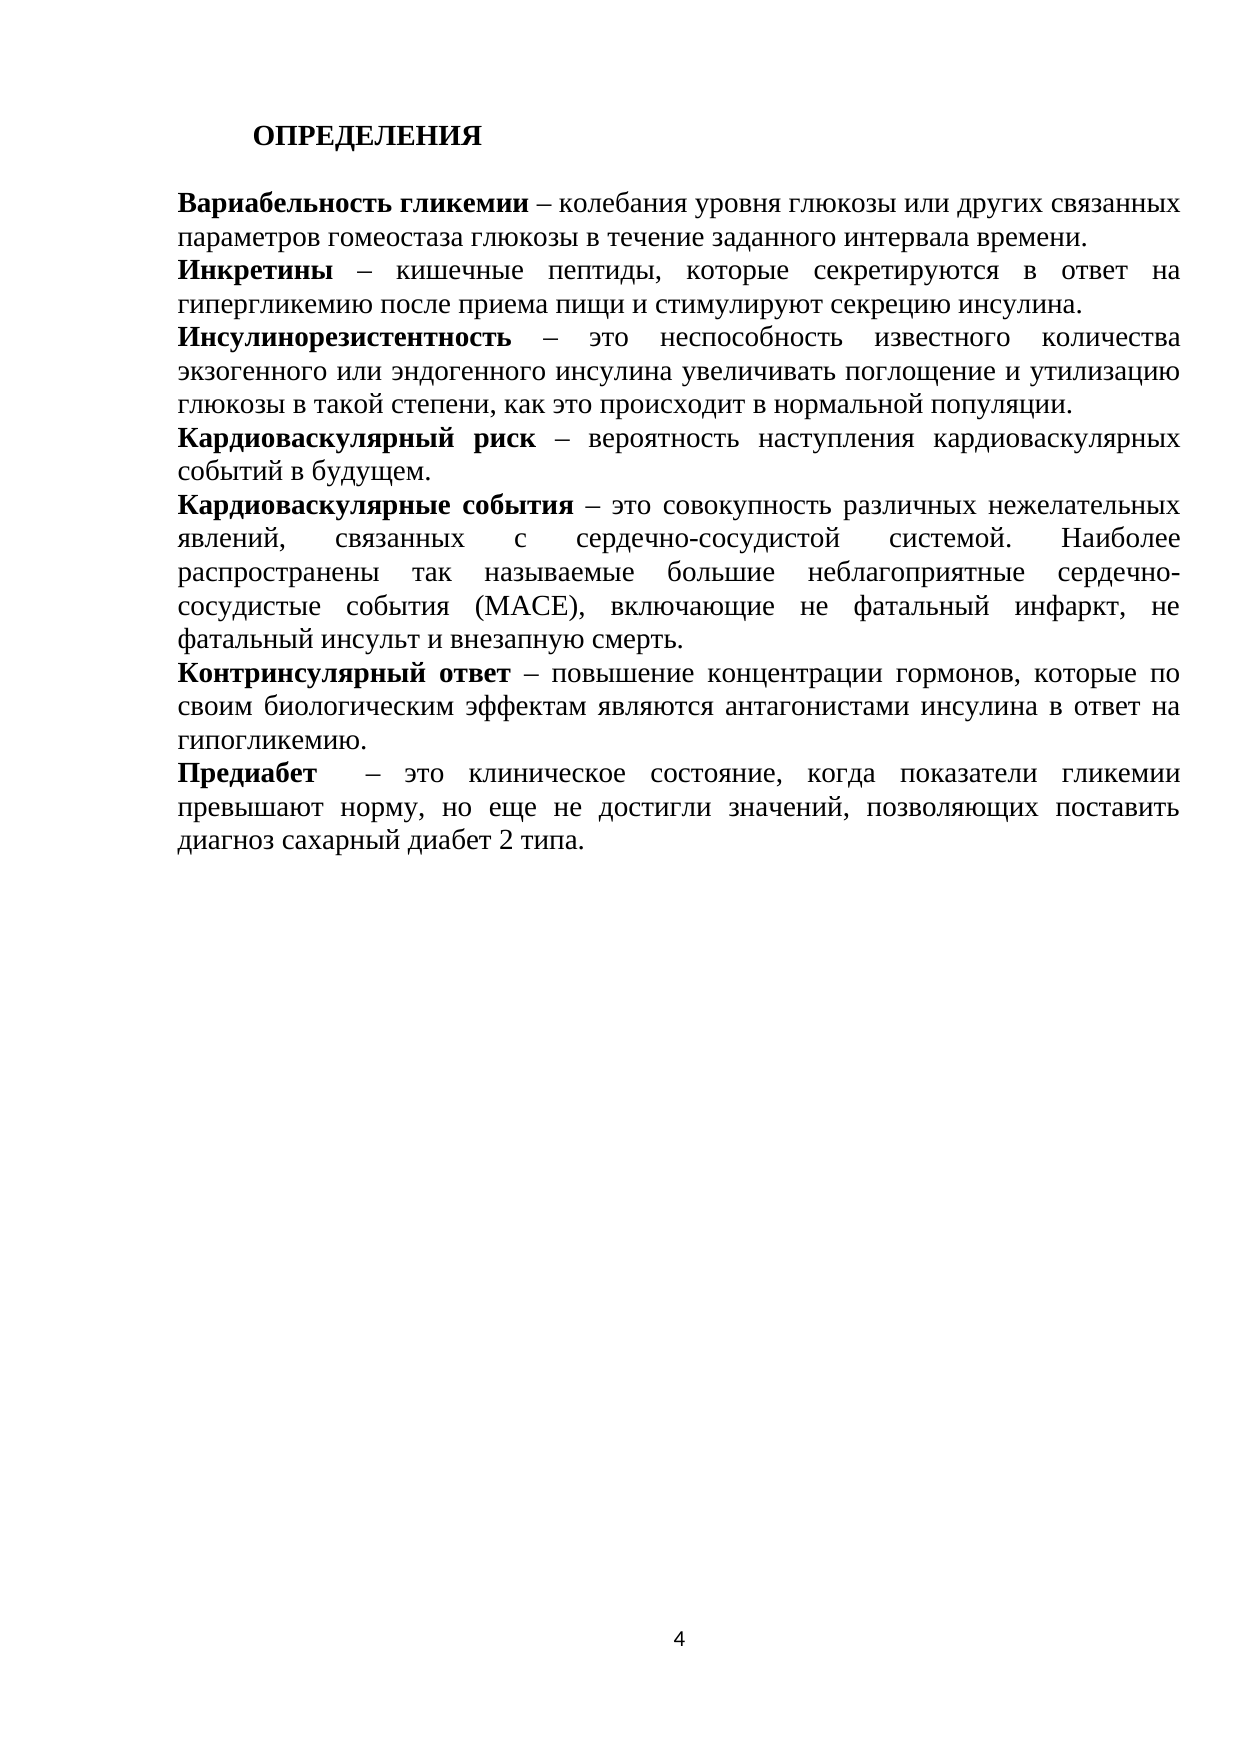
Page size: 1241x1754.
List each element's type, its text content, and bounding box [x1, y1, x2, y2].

text Вариабельность гликемии – колебания уровня глюкозы или других связанных параметров гомеостаза глюкозы в течение заданного интервала времени. [177, 185, 1181, 252]
text Контринсулярный ответ – повышение концентрации гормонов, которые по своим биологическим эффектам являются антагонистами инсулина в ответ на гипогликемию. [177, 655, 1181, 755]
text Кардиоваскулярный риск – вероятность наступления кардиоваскулярных событий в будущем. [177, 420, 1181, 487]
text Инкретины – кишечные пептиды, которые секретируются в ответ на гипергликемию после приема пищи и стимулируют секрецию инсулина. [177, 252, 1181, 319]
text Кардиоваскулярные события – это совокупность различных нежелательных явлений, связанных с сердечно-сосудистой системой. Наиболее распространены так называемые большие неблагоприятные сердечно-сосудистые события (MACE), включающие не фатальный инфаркт, не фатальный инсульт и внезапную смерть. [177, 487, 1181, 655]
text Инсулинорезистентность – это неспособность известного количества экзогенного или эндогенного инсулина увеличивать поглощение и утилизацию глюкозы в такой степени, как это происходит в нормальной популяции. [177, 319, 1181, 420]
text ОПРЕДЕЛЕНИЯ [177, 118, 1181, 152]
text Предиабет – это клиническое состояние, когда показатели гликемии превышают норму, но еще не достигли значений, позволяющих поставить диагноз сахарный диабет 2 типа. [177, 755, 1181, 856]
